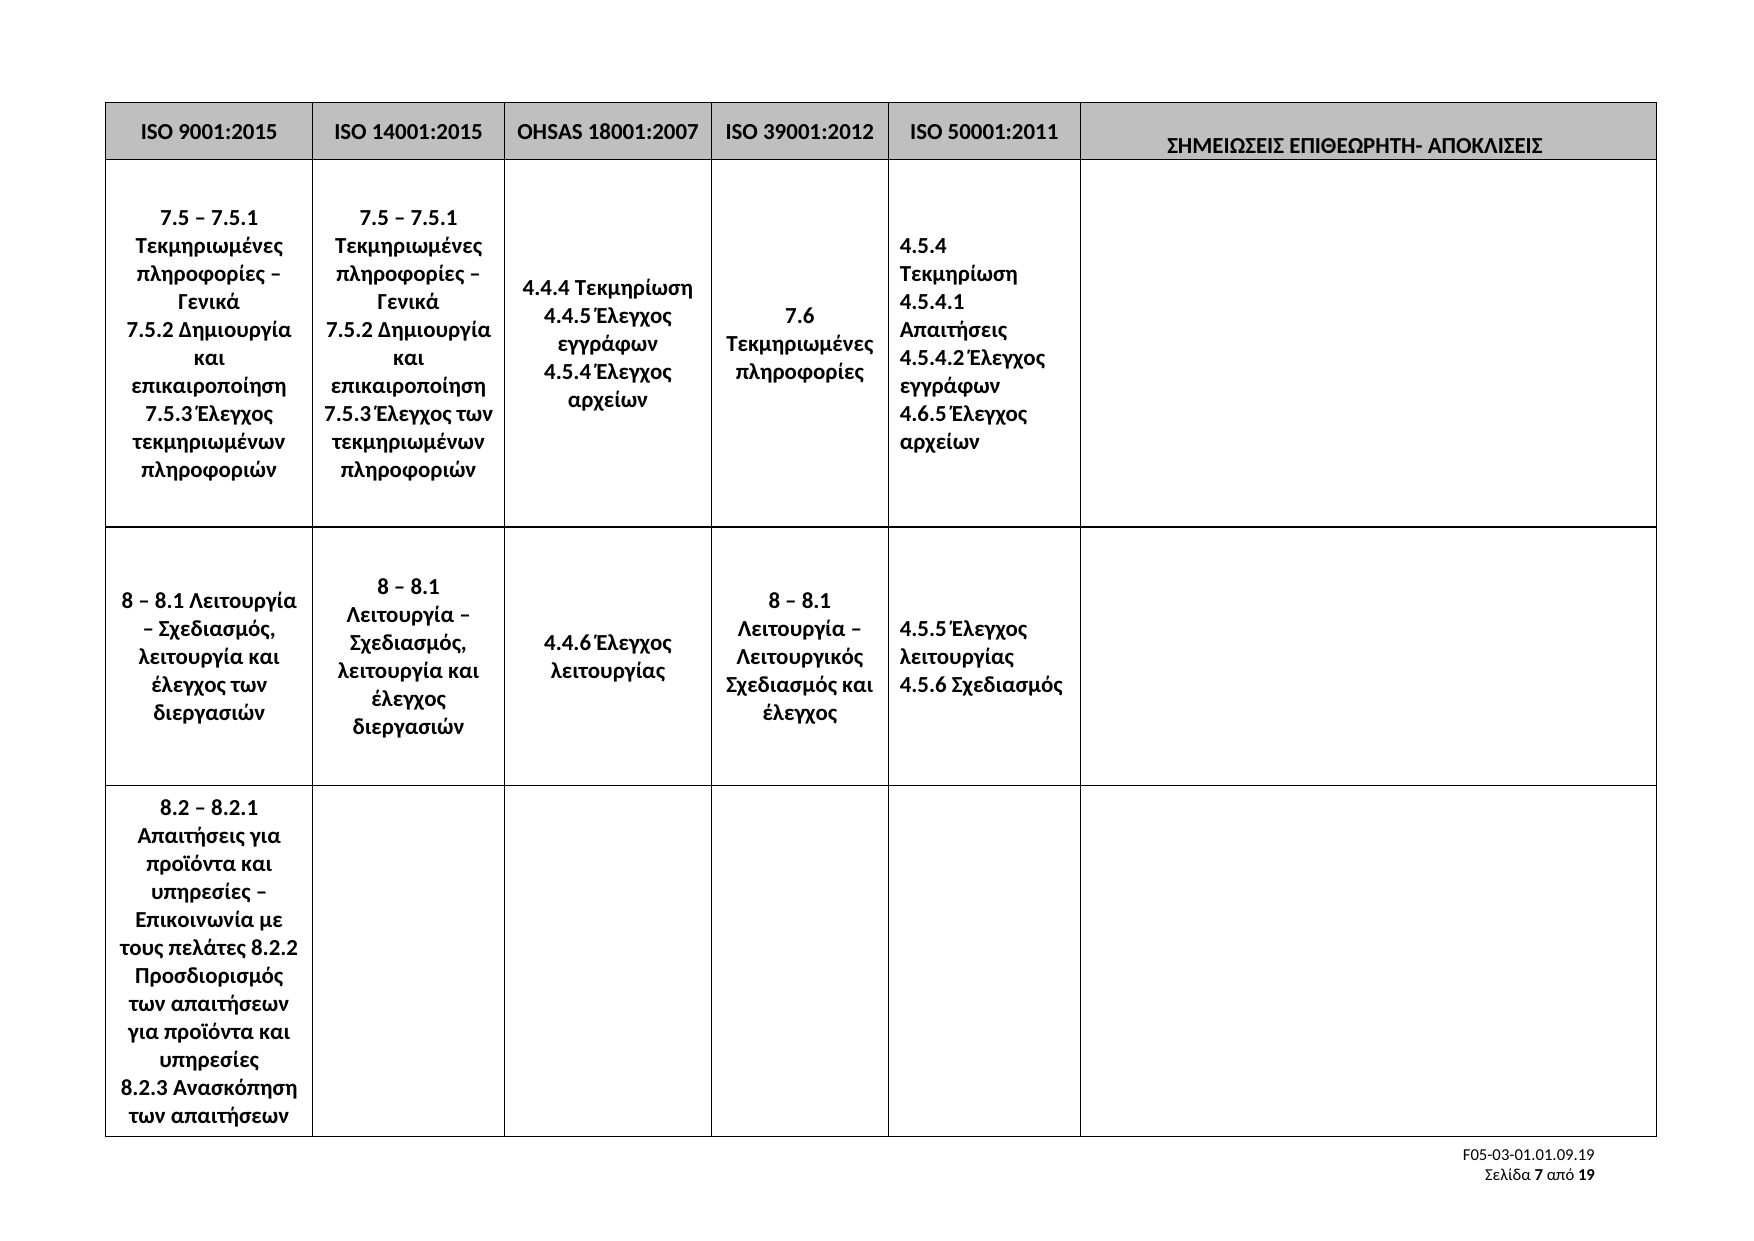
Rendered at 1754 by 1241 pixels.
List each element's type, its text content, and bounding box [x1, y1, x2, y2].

table_cell 7.5 – 7.5.1 Τεκμηριωμένες πληροφορίες – Γενικά 7.5.2 Δημιουργία και επικαιροποίηση 7.5.3 Έλεγχος των τεκμηριωμένων πληροφοριών [313, 160, 504, 526]
table_cell 7.6 Τεκμηριωμένες πληροφορίες [712, 160, 888, 526]
table_cell [1081, 528, 1656, 785]
table_header ΣΗΜΕΙΩΣΕΙΣ ΕΠΙΘΕΩΡΗΤΗ- ΑΠΟΚΛΙΣΕΙΣ [1081, 103, 1656, 159]
table_cell 8 – 8.1 Λειτουργία – Λειτουργικός Σχεδιασμός και έλεγχος [712, 528, 888, 785]
table_header ISO 14001:2015 [313, 103, 504, 159]
table_cell 8 – 8.1 Λειτουργία – Σχεδιασμός, λειτουργία και έλεγχος των διεργασιών [106, 528, 312, 785]
table_cell 4.4.6 Έλεγχος λειτουργίας [505, 528, 711, 785]
table_cell [712, 786, 888, 1136]
table_cell 7.5 – 7.5.1 Τεκμηριωμένες πληροφορίες – Γενικά 7.5.2 Δημιουργία και επικαιροποίηση 7.5.3 Έλεγχος τεκμηριωμένων πληροφοριών [106, 160, 312, 526]
table_header OHSAS 18001:2007 [505, 103, 711, 159]
table_cell [1081, 160, 1656, 526]
table_header ISO 50001:2011 [889, 103, 1080, 159]
table_cell 8 – 8.1 Λειτουργία – Σχεδιασμός, λειτουργία και έλεγχος διεργασιών [313, 528, 504, 785]
table_cell [1081, 786, 1656, 1136]
table_cell 4.5.5 Έλεγχος λειτουργίας 4.5.6 Σχεδιασμός [889, 528, 1080, 785]
table_header ISO 9001:2015 [106, 103, 312, 159]
table_cell [505, 786, 711, 1136]
table_header ISO 39001:2012 [712, 103, 888, 159]
table_cell [313, 786, 504, 1136]
table_cell 4.4.4 Τεκμηρίωση 4.4.5 Έλεγχος εγγράφων 4.5.4 Έλεγχος αρχείων [505, 160, 711, 526]
table_cell 4.5.4 Τεκμηρίωση 4.5.4.1 Απαιτήσεις 4.5.4.2 Έλεγχος εγγράφων 4.6.5 Έλεγχος αρχείων [889, 160, 1080, 526]
table_cell [889, 786, 1080, 1136]
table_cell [106, 786, 312, 1136]
